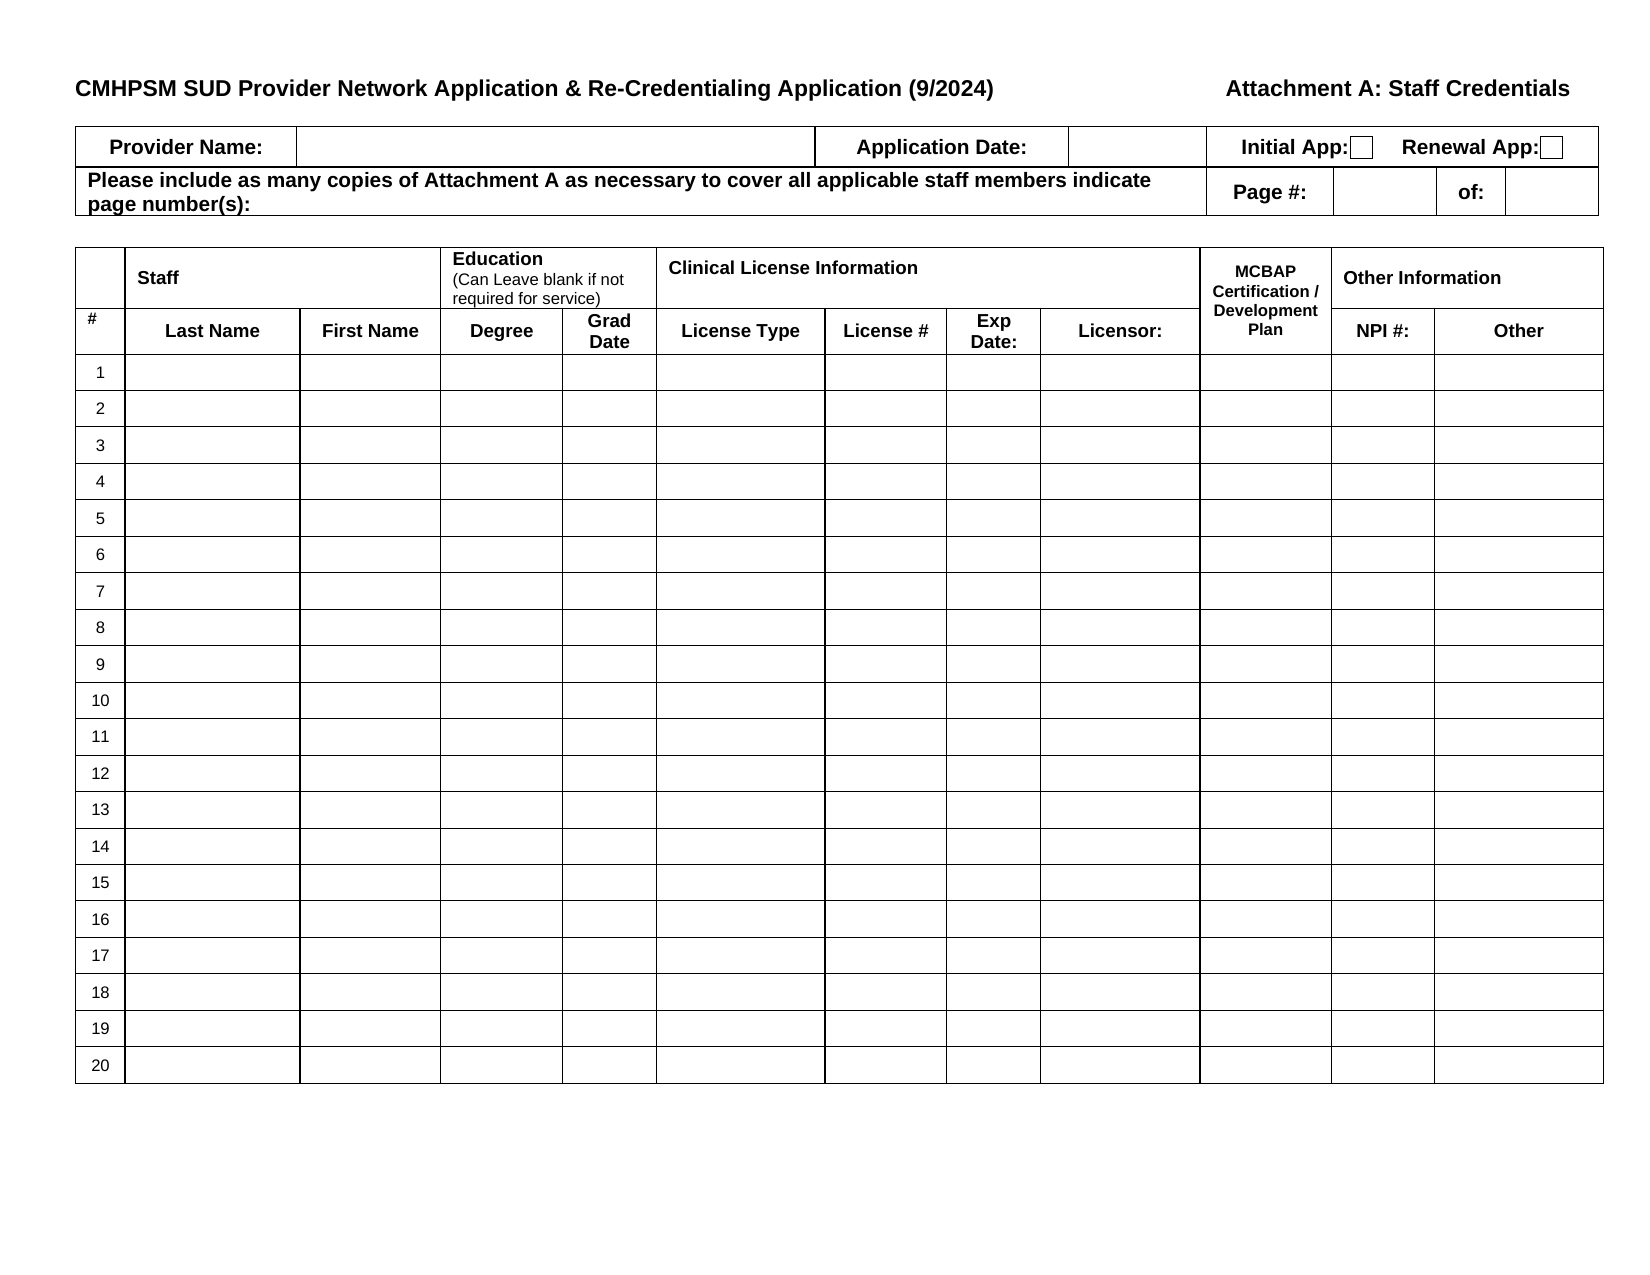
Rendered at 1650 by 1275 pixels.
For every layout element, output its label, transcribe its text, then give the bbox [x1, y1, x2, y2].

table_cell [1041, 500, 1199, 536]
table_cell 13 [76, 792, 124, 827]
table_cell [1332, 1047, 1434, 1083]
table_cell [563, 792, 656, 827]
table_cell [1435, 719, 1603, 754]
table_cell [301, 974, 440, 1010]
table_cell [1435, 537, 1603, 572]
table_cell [441, 792, 562, 827]
table_header [297, 127, 814, 166]
table_cell [301, 573, 440, 609]
table_cell [1435, 464, 1603, 499]
table_cell [826, 1011, 946, 1046]
table_cell [441, 1047, 562, 1083]
text CMHPSM SUD Provider Network Application & Re-Credentialing Application (9/2024) Attachment A: Staff Credentials [75, 75, 1575, 101]
table_cell Licensor: [1041, 309, 1199, 353]
table_cell [826, 646, 946, 682]
table_cell [947, 865, 1040, 900]
table_cell [826, 1047, 946, 1083]
table_cell [563, 355, 656, 390]
table_cell 7 [76, 573, 124, 609]
table_cell [657, 610, 824, 645]
table_cell [1201, 938, 1331, 973]
table_cell [947, 355, 1040, 390]
table_cell [301, 901, 440, 937]
table_cell [1435, 938, 1603, 973]
table_cell 9 [76, 646, 124, 682]
table_cell [1332, 427, 1434, 463]
table_header Application Date: [816, 127, 1068, 166]
table_cell [947, 938, 1040, 973]
table_cell 12 [76, 756, 124, 791]
table_cell [1332, 646, 1434, 682]
table_cell [126, 610, 299, 645]
table_cell [441, 464, 562, 499]
table_cell [657, 464, 824, 499]
table_cell [947, 391, 1040, 426]
table_cell [563, 974, 656, 1010]
table_cell [301, 464, 440, 499]
table_cell [1201, 391, 1331, 426]
table_header Provider Name: [76, 127, 296, 166]
table_cell [563, 500, 656, 536]
table_cell [657, 756, 824, 791]
table_cell of: [1437, 168, 1505, 215]
table_cell [1041, 865, 1199, 900]
table_cell [126, 537, 299, 572]
table_cell [301, 355, 440, 390]
table_cell [1201, 792, 1331, 827]
table_cell [563, 464, 656, 499]
table_cell [126, 829, 299, 864]
table_cell [441, 865, 562, 900]
table_header MCBAP Certification / Development Plan [1201, 248, 1331, 353]
table_cell [301, 792, 440, 827]
table_cell [1201, 1047, 1331, 1083]
table_cell [1332, 391, 1434, 426]
table_cell [947, 573, 1040, 609]
table_cell [1332, 865, 1434, 900]
table_cell [1435, 646, 1603, 682]
table_cell [1041, 901, 1199, 937]
table_cell [1201, 901, 1331, 937]
table_cell [826, 464, 946, 499]
table_cell [563, 756, 656, 791]
table_cell [1332, 355, 1434, 390]
table_cell [563, 865, 656, 900]
table_cell [1201, 829, 1331, 864]
table_cell [301, 756, 440, 791]
table_cell [126, 756, 299, 791]
table_cell [441, 500, 562, 536]
table_cell [563, 1011, 656, 1046]
table_cell [126, 391, 299, 426]
table_cell [1332, 683, 1434, 718]
table_cell [1332, 573, 1434, 609]
table_cell [826, 792, 946, 827]
table_cell [657, 901, 824, 937]
table_cell [1435, 901, 1603, 937]
table_cell [1201, 355, 1331, 390]
table_cell [1201, 865, 1331, 900]
table_cell [1041, 464, 1199, 499]
table_cell [126, 427, 299, 463]
table_cell [126, 646, 299, 682]
table_cell Other [1435, 309, 1603, 353]
table_cell [1435, 1011, 1603, 1046]
table_cell [301, 610, 440, 645]
table_cell [1332, 719, 1434, 754]
table_cell [126, 974, 299, 1010]
table_header Initial App: Renewal App: [1207, 127, 1598, 166]
table_cell [947, 464, 1040, 499]
table_cell 3 [76, 427, 124, 463]
table_cell [947, 427, 1040, 463]
table_cell [1201, 573, 1331, 609]
table_cell [657, 391, 824, 426]
table_cell [657, 974, 824, 1010]
table_cell [657, 537, 824, 572]
table_cell [1041, 573, 1199, 609]
table_cell [441, 829, 562, 864]
table_cell [563, 938, 656, 973]
table_cell [441, 901, 562, 937]
table_cell [657, 646, 824, 682]
table_cell 20 [76, 1047, 124, 1083]
table_cell [826, 901, 946, 937]
table_cell [441, 756, 562, 791]
table_cell [441, 683, 562, 718]
table_cell [563, 829, 656, 864]
table_cell 10 [76, 683, 124, 718]
table_cell [1332, 901, 1434, 937]
table_cell 8 [76, 610, 124, 645]
table_cell [301, 719, 440, 754]
table_cell [657, 792, 824, 827]
table_cell [1041, 719, 1199, 754]
table_cell [1201, 683, 1331, 718]
table_cell [1332, 537, 1434, 572]
table_cell [1435, 427, 1603, 463]
table_cell [126, 464, 299, 499]
table_cell [826, 938, 946, 973]
table_cell Degree [441, 309, 562, 353]
table_cell 4 [76, 464, 124, 499]
table_cell [1041, 683, 1199, 718]
table_cell [1435, 1047, 1603, 1083]
table_cell [826, 355, 946, 390]
table_cell NPI #: [1332, 309, 1434, 353]
table_cell [1201, 537, 1331, 572]
table_cell [947, 719, 1040, 754]
table_header Education (Can Leave blank if not required for service) [441, 248, 656, 308]
table_cell [1041, 829, 1199, 864]
table_cell [126, 938, 299, 973]
table_cell [947, 610, 1040, 645]
table_cell 17 [76, 938, 124, 973]
table_cell [563, 719, 656, 754]
table_cell [1506, 168, 1598, 215]
table_cell [1435, 391, 1603, 426]
table_cell [826, 537, 946, 572]
table_cell [563, 1047, 656, 1083]
table_cell [441, 427, 562, 463]
table_cell [563, 537, 656, 572]
table_cell [657, 719, 824, 754]
table_cell [1041, 974, 1199, 1010]
table_cell [1041, 537, 1199, 572]
table_cell [1201, 646, 1331, 682]
table_cell [563, 573, 656, 609]
table_cell [657, 1011, 824, 1046]
table_cell [947, 1011, 1040, 1046]
table_cell [441, 610, 562, 645]
table_cell [947, 537, 1040, 572]
table_cell [1332, 829, 1434, 864]
table_cell [1332, 464, 1434, 499]
table_cell Exp Date: [947, 309, 1040, 353]
table_cell 18 [76, 974, 124, 1010]
table_cell [563, 683, 656, 718]
table_cell [947, 683, 1040, 718]
table_cell [1041, 1047, 1199, 1083]
table_cell [126, 683, 299, 718]
table_cell [1332, 974, 1434, 1010]
table_cell 5 [76, 500, 124, 536]
table_cell [657, 683, 824, 718]
table_cell [826, 391, 946, 426]
table_cell [126, 1011, 299, 1046]
table_cell [563, 391, 656, 426]
table_cell [657, 500, 824, 536]
table_cell [563, 901, 656, 937]
table_cell [441, 974, 562, 1010]
table_cell [441, 646, 562, 682]
table_cell 15 [76, 865, 124, 900]
table_cell [1201, 610, 1331, 645]
table_cell 1 [76, 355, 124, 390]
table_cell [1041, 355, 1199, 390]
table_cell Last Name [126, 309, 299, 353]
table_header Other Information [1332, 248, 1603, 308]
table_cell 19 [76, 1011, 124, 1046]
table_cell License # [826, 309, 946, 353]
table_cell [826, 427, 946, 463]
table_cell [657, 865, 824, 900]
table_cell [126, 792, 299, 827]
table_cell [301, 391, 440, 426]
table_cell [301, 683, 440, 718]
table_cell [1435, 792, 1603, 827]
table_cell [1201, 464, 1331, 499]
table_cell [126, 719, 299, 754]
table_cell [1332, 756, 1434, 791]
table_header Clinical License Information [657, 248, 1199, 308]
table_cell [826, 573, 946, 609]
table_cell [947, 901, 1040, 937]
table_cell [126, 573, 299, 609]
table_cell First Name [301, 309, 440, 353]
table_cell [826, 683, 946, 718]
table_cell [1435, 610, 1603, 645]
table_cell 6 [76, 537, 124, 572]
table_cell [947, 829, 1040, 864]
table_cell [1435, 355, 1603, 390]
table_cell [1041, 610, 1199, 645]
table_cell [301, 1011, 440, 1046]
table_cell [301, 1047, 440, 1083]
table_header Staff [126, 248, 440, 308]
table_cell [441, 573, 562, 609]
table_cell [826, 719, 946, 754]
table_cell [126, 1047, 299, 1083]
table_cell [1201, 719, 1331, 754]
table_cell [126, 500, 299, 536]
table_cell [441, 938, 562, 973]
table_cell [301, 938, 440, 973]
table_cell 2 [76, 391, 124, 426]
table_cell [441, 355, 562, 390]
table_cell [301, 537, 440, 572]
table_header [1069, 127, 1206, 166]
table_cell [301, 646, 440, 682]
table_cell [1332, 1011, 1434, 1046]
table_cell [947, 974, 1040, 1010]
table_cell 14 [76, 829, 124, 864]
table_cell [657, 829, 824, 864]
table_cell [1435, 974, 1603, 1010]
table_cell # [76, 309, 124, 353]
table_cell [657, 573, 824, 609]
table_cell License Type [657, 309, 824, 353]
table_cell [1332, 500, 1434, 536]
table_cell [1334, 168, 1436, 215]
table_cell 16 [76, 901, 124, 937]
table_cell Page #: [1207, 168, 1333, 215]
table_cell [1201, 756, 1331, 791]
table_header [76, 248, 124, 308]
table_cell [1041, 1011, 1199, 1046]
table_cell [1435, 500, 1603, 536]
table_cell [826, 865, 946, 900]
table_cell [1201, 1011, 1331, 1046]
table_cell [441, 719, 562, 754]
table_cell [826, 500, 946, 536]
table_cell [301, 829, 440, 864]
table_cell [826, 829, 946, 864]
table_cell [301, 427, 440, 463]
table_cell [1201, 974, 1331, 1010]
table_cell [1201, 427, 1331, 463]
table_cell [1435, 829, 1603, 864]
table_cell [947, 1047, 1040, 1083]
table_cell [441, 391, 562, 426]
table_cell [441, 1011, 562, 1046]
table_cell Grad Date [563, 309, 656, 353]
table_cell [1041, 756, 1199, 791]
table_cell [1435, 865, 1603, 900]
table_cell [126, 901, 299, 937]
table_cell [826, 610, 946, 645]
table_cell [657, 427, 824, 463]
table_cell [657, 938, 824, 973]
table_cell [1332, 938, 1434, 973]
table_cell [1041, 938, 1199, 973]
table_cell [947, 500, 1040, 536]
table_cell [1435, 756, 1603, 791]
table_cell [1435, 573, 1603, 609]
table_cell [126, 355, 299, 390]
table_cell [1041, 792, 1199, 827]
table_cell [301, 865, 440, 900]
table_cell [301, 500, 440, 536]
table_cell [563, 610, 656, 645]
table_cell 11 [76, 719, 124, 754]
table_cell [563, 646, 656, 682]
table_cell Please include as many copies of Attachment A as necessary to cover all applicable staff members indicate page number(s): [76, 168, 1206, 215]
table_cell [947, 792, 1040, 827]
table_cell [441, 537, 562, 572]
table_cell [657, 355, 824, 390]
table_cell [1201, 500, 1331, 536]
table_cell [947, 646, 1040, 682]
table_cell [826, 974, 946, 1010]
table_cell [947, 756, 1040, 791]
table_cell [563, 427, 656, 463]
table_cell [1041, 427, 1199, 463]
table_cell [1332, 610, 1434, 645]
table_cell [1435, 683, 1603, 718]
table_cell [1041, 391, 1199, 426]
table_cell [126, 865, 299, 900]
table_cell [657, 1047, 824, 1083]
table_cell [1041, 646, 1199, 682]
table_cell [826, 756, 946, 791]
table_cell [1332, 792, 1434, 827]
